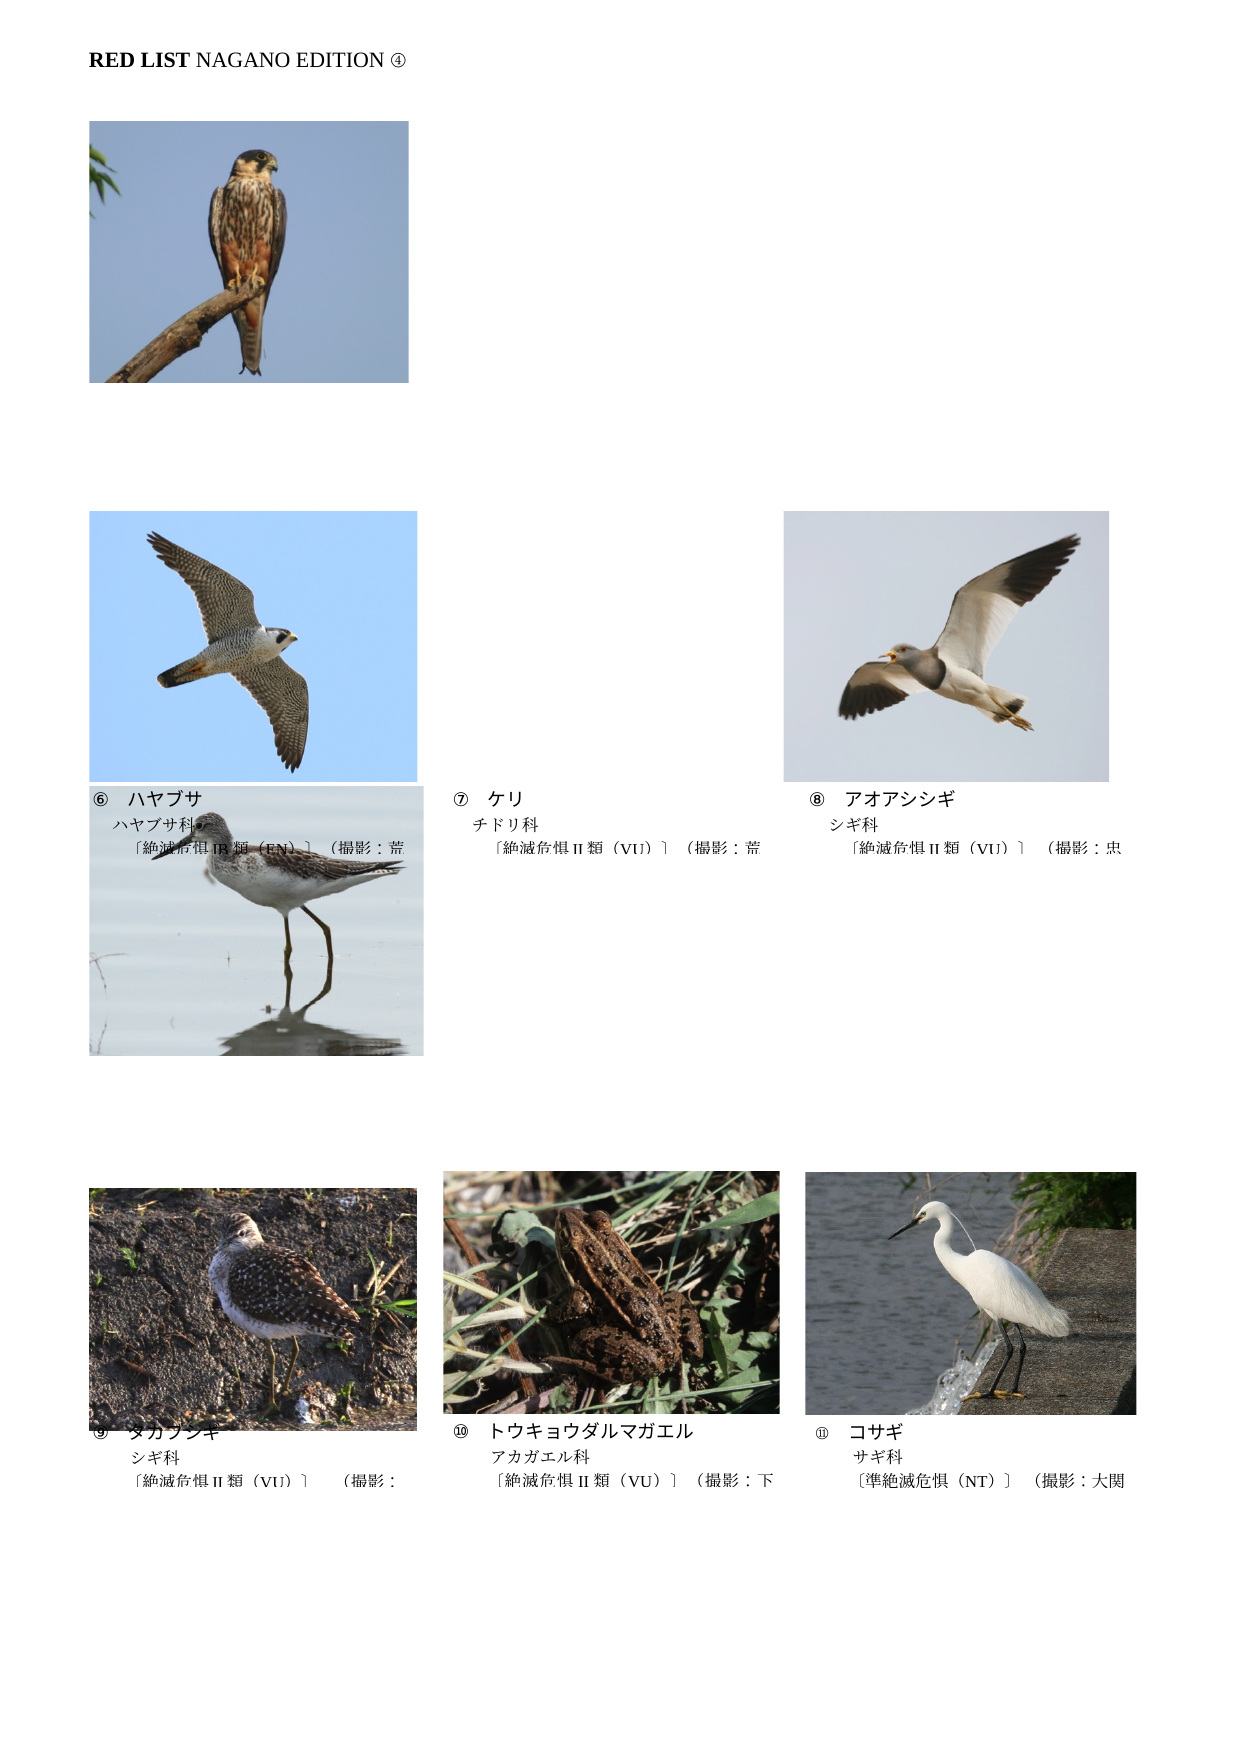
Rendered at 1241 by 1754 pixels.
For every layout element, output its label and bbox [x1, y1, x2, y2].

picture [805, 1172, 1137, 1415]
picture [783, 511, 1110, 782]
picture [443, 1171, 780, 1414]
picture [89, 786, 424, 1056]
picture [89, 511, 418, 782]
picture [89, 121, 409, 383]
picture [89, 1188, 417, 1431]
